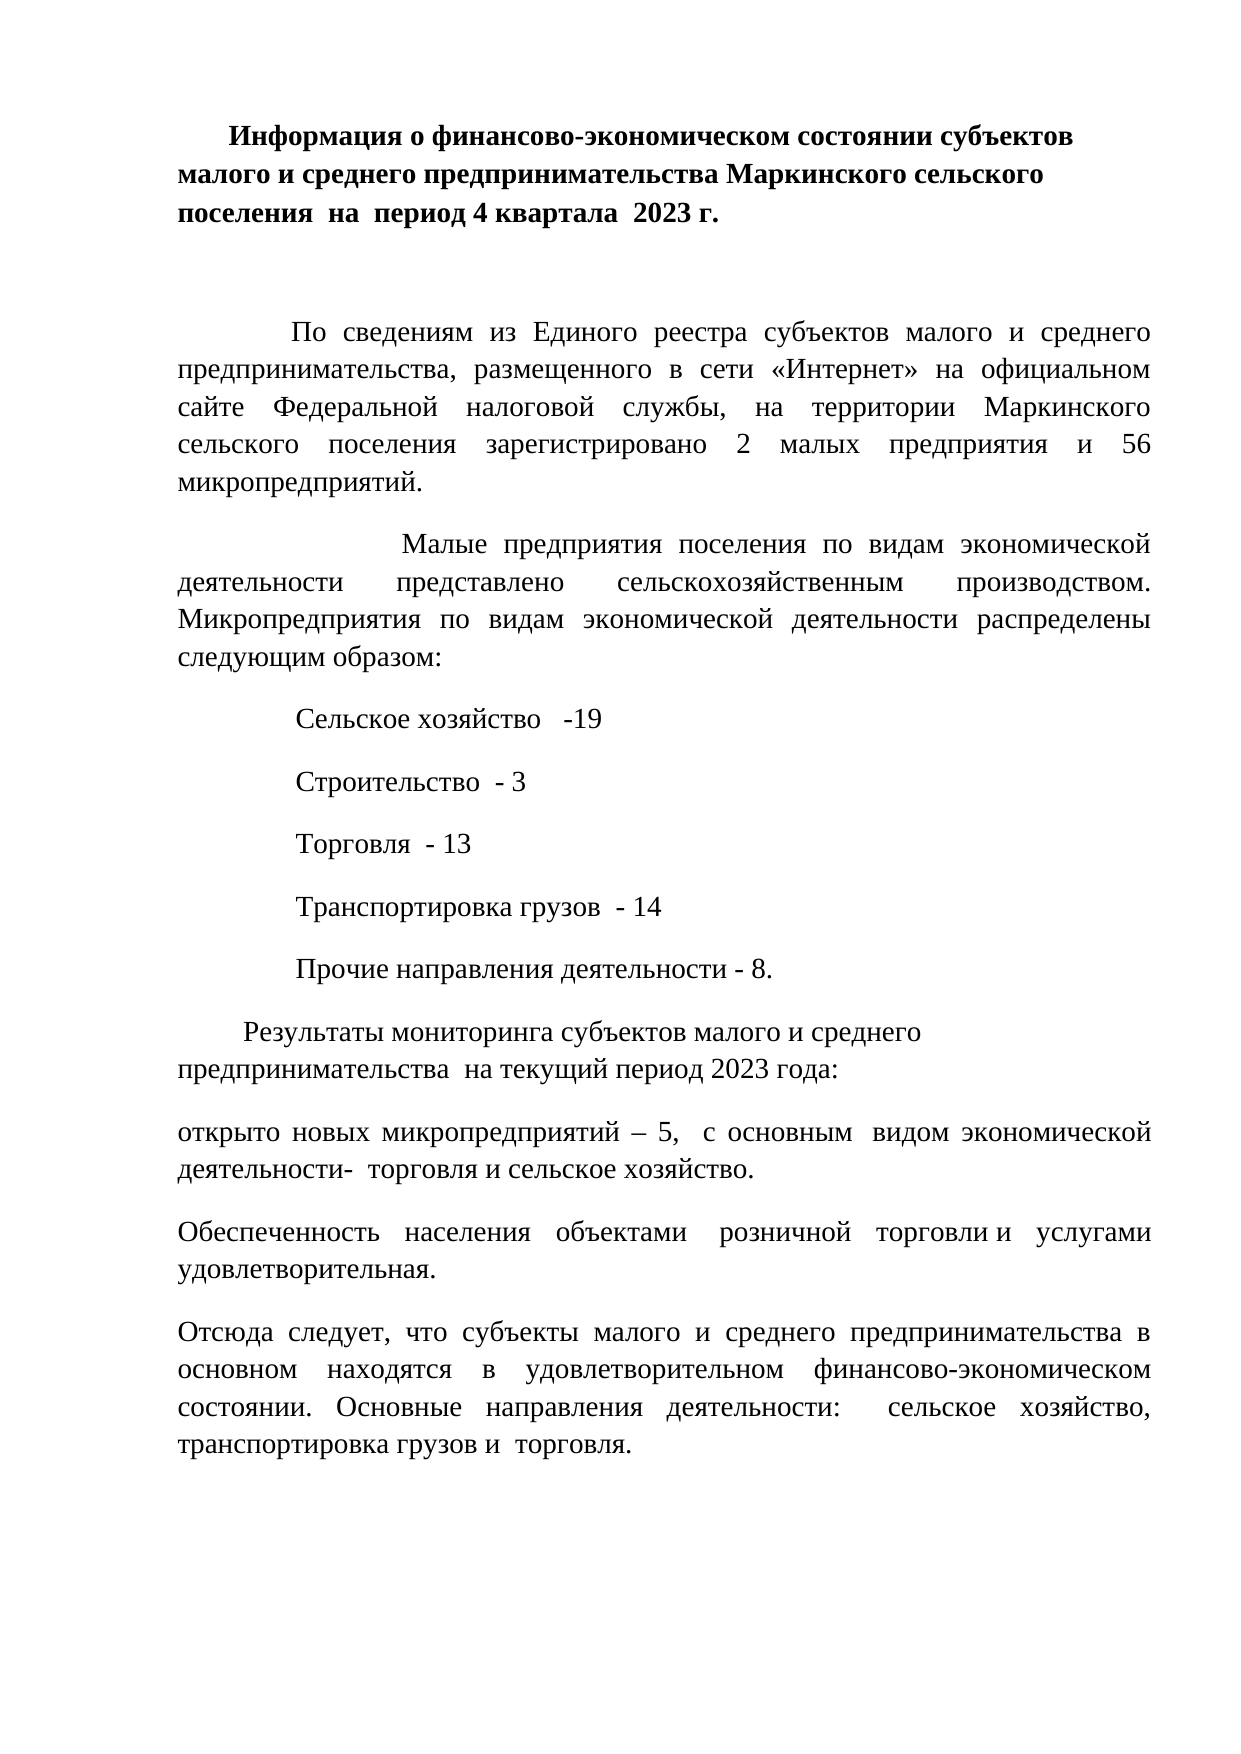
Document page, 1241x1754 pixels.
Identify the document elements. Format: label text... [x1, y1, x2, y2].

text Сельское хозяйство -19 [295, 697, 1152, 735]
text Прочие направления деятельности - 8. [295, 947, 1152, 985]
text По сведениям из Единого реестра субъектов малого и среднего предпринимательства, размещенного в сети «Интернет» на официальном сайте Федеральной налоговой службы, на территории Маркинского сельского поселения зарегистрировано 2 малых предприятия и 56 микропредприятий. [177, 310, 1152, 497]
text Малые предприятия поселения по видам экономической деятельности представлено сельскохозяйственным производством. Микропредприятия по видам экономической деятельности распределены следующим образом: [177, 522, 1152, 672]
text Торговля - 13 [295, 822, 1152, 860]
text Транспортировка грузов - 14 [295, 885, 1152, 922]
text Результаты мониторинга субъектов малого и среднего предпринимательства на текущий период 2023 года: [177, 1010, 1152, 1085]
text Отсюда следует, что субъекты малого и среднего предпринимательства в основном находятся в удовлетворительном финансово-экономическом состоянии. Основные направления деятельности: сельское хозяйство, транспортировка грузов и торговля. [177, 1310, 1152, 1460]
text Обеспеченность населения объектами розничной торговли и услугами удовлетворительная. [177, 1210, 1152, 1285]
text открыто новых микропредприятий – 5, с основным видом экономической деятельности- торговля и сельское хозяйство. [177, 1110, 1152, 1185]
subtitle Информация о финансово-экономическом состоянии субъектов малого и среднего предпринимательства Маркинского сельского поселения на период 4 квартала 2023 г. [177, 118, 1152, 229]
text Строительство - 3 [295, 760, 1152, 797]
